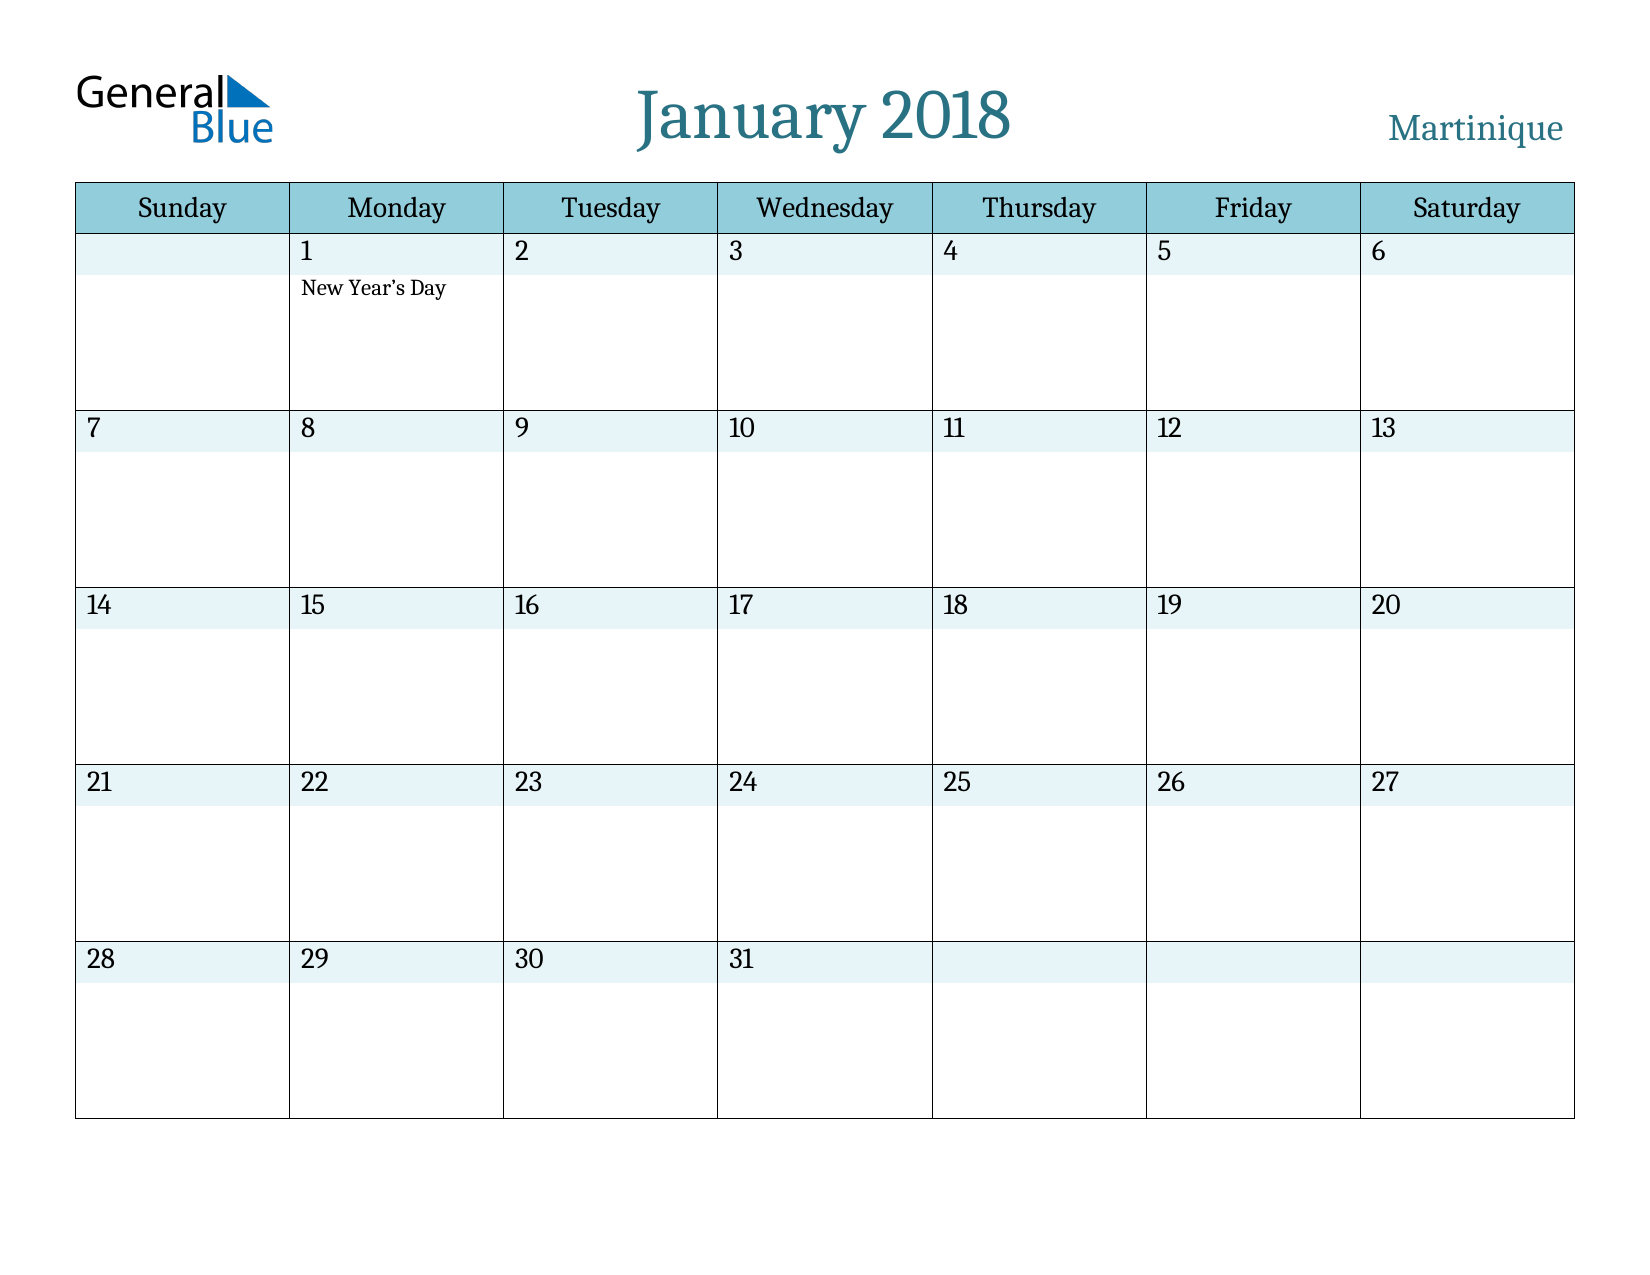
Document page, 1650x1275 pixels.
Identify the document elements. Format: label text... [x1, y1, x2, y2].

table_cell [1361, 629, 1574, 764]
table_cell [718, 806, 932, 941]
table_cell 4 [933, 234, 1146, 275]
table_cell [718, 452, 932, 587]
table_cell [1147, 806, 1360, 941]
table_cell Wednesday [718, 183, 932, 233]
table_cell [1147, 942, 1360, 983]
table_cell 19 [1147, 588, 1360, 629]
table_cell 30 [504, 942, 717, 983]
table_cell [76, 806, 289, 941]
table_cell [933, 629, 1146, 764]
table_cell [504, 275, 717, 410]
table_cell [504, 806, 717, 941]
table_cell [718, 275, 932, 410]
table_cell [76, 452, 289, 587]
table_cell 27 [1361, 765, 1574, 806]
table_cell [1361, 806, 1574, 941]
table_cell [718, 983, 932, 1118]
table_cell 23 [504, 765, 717, 806]
table_cell [1361, 452, 1574, 587]
table_cell Monday [290, 183, 503, 233]
table_cell [504, 983, 717, 1118]
table_cell [933, 983, 1146, 1118]
table_cell [290, 983, 503, 1118]
table_cell 22 [290, 765, 503, 806]
table_cell 25 [933, 765, 1146, 806]
table_cell 16 [504, 588, 717, 629]
table_cell [504, 629, 717, 764]
table_cell Saturday [1361, 183, 1574, 233]
table_cell 26 [1147, 765, 1360, 806]
table_cell 12 [1147, 411, 1360, 452]
table_cell 20 [1361, 588, 1574, 629]
table_cell 8 [290, 411, 503, 452]
table_cell Thursday [933, 183, 1146, 233]
table_header January 2018 [504, 75, 1146, 182]
table_cell [76, 234, 289, 275]
table_cell 11 [933, 411, 1146, 452]
table_cell [1361, 275, 1574, 410]
table_cell [1147, 275, 1360, 410]
table_cell 5 [1147, 234, 1360, 275]
table_cell Friday [1147, 183, 1360, 233]
table_cell 10 [718, 411, 932, 452]
table_cell [1147, 629, 1360, 764]
table_cell [933, 275, 1146, 410]
table_cell 14 [76, 588, 289, 629]
table_cell [76, 629, 289, 764]
table_cell 21 [76, 765, 289, 806]
table_cell [1147, 983, 1360, 1118]
table_cell [290, 452, 503, 587]
table_cell 7 [76, 411, 289, 452]
table_cell New Year’s Day [290, 275, 503, 410]
table_cell 2 [504, 234, 717, 275]
table_cell 9 [504, 411, 717, 452]
table_cell [718, 629, 932, 764]
table_cell Tuesday [504, 183, 717, 233]
table_cell 24 [718, 765, 932, 806]
table_cell 18 [933, 588, 1146, 629]
table_cell [933, 452, 1146, 587]
table_cell 1 [290, 234, 503, 275]
table_cell Sunday [76, 183, 289, 233]
table_cell 15 [290, 588, 503, 629]
table_cell [1361, 983, 1574, 1118]
table_cell [1147, 452, 1360, 587]
table_cell [76, 983, 289, 1118]
table_cell [76, 275, 289, 410]
table_cell [1361, 942, 1574, 983]
table_cell 28 [76, 942, 289, 983]
table_cell [290, 806, 503, 941]
table_cell [933, 806, 1146, 941]
table_cell 31 [718, 942, 932, 983]
table_cell 29 [290, 942, 503, 983]
table_cell 13 [1361, 411, 1574, 452]
table_header Martinique [1146, 75, 1574, 182]
table_cell [933, 942, 1146, 983]
table_cell [504, 452, 717, 587]
picture [77, 75, 273, 143]
table_cell 6 [1361, 234, 1574, 275]
table_cell 17 [718, 588, 932, 629]
table_cell [290, 629, 503, 764]
table_header [76, 75, 503, 182]
table_cell 3 [718, 234, 932, 275]
